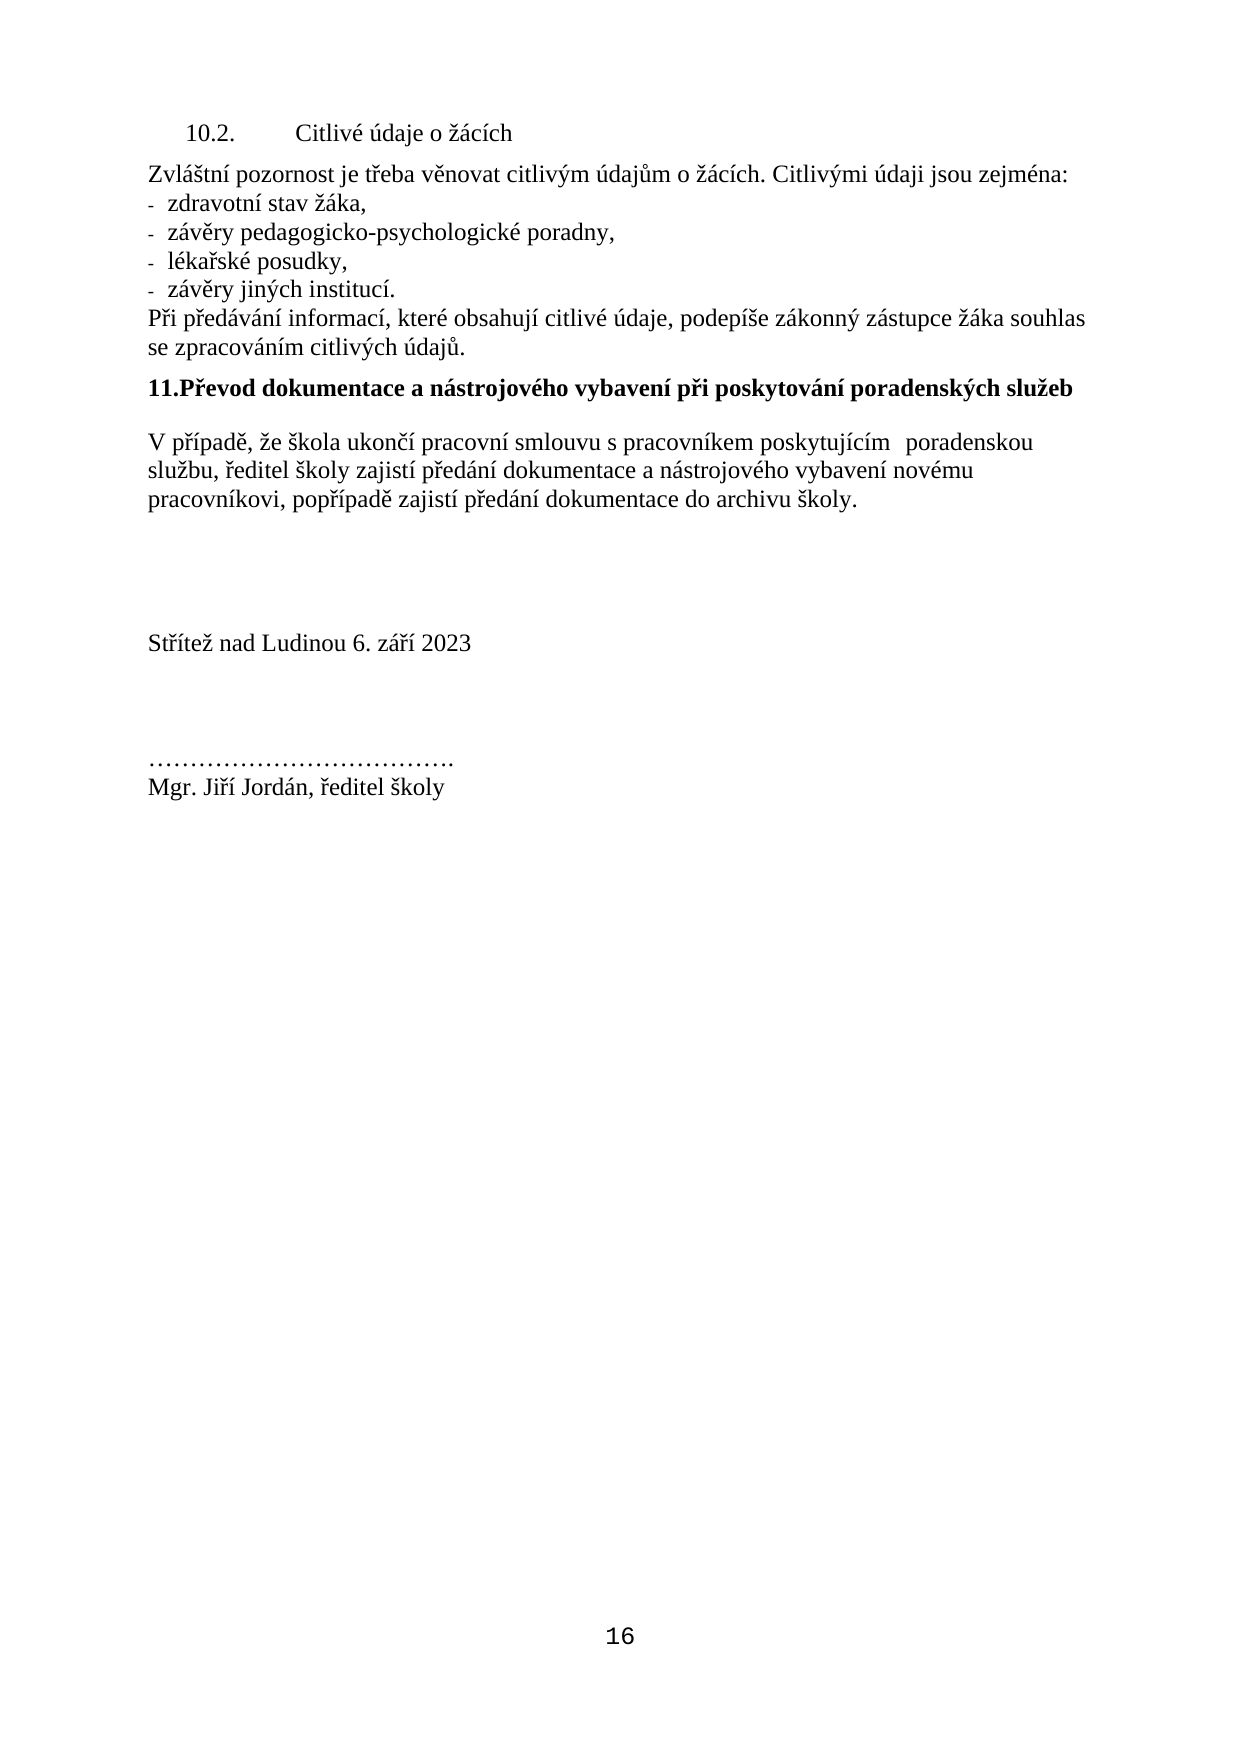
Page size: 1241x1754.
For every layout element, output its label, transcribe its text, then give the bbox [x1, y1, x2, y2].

text Při předávání informací, které obsahují citlivé údaje, podepíše zákonný zástupce žáka souhlas se zpracováním citlivých údajů. [148, 303, 1093, 361]
text V případě, že škola ukončí pracovní smlouvu s pracovníkem poskytujícím poradenskou službu, ředitel školy zajistí předání dokumentace a nástrojového vybavení novému pracovníkovi, popřípadě zajistí předání dokumentace do archivu školy. [148, 427, 1093, 513]
text Citlivé údaje o žácích [185, 118, 1093, 147]
text ………………………………. [148, 743, 1093, 772]
text Převod dokumentace a nástrojového vybavení při poskytování poradenských služeb [148, 373, 1093, 402]
text Mgr. Jiří Jordán, ředitel školy [148, 772, 1093, 801]
list zdravotní stav žáka, [148, 188, 1093, 217]
list závěry pedagogicko-psychologické poradny, [148, 217, 1093, 246]
list lékařské posudky, [148, 246, 1093, 274]
text Střítež nad Ludinou 6. září 2023 [148, 628, 1093, 657]
list závěry jiných institucí. [148, 274, 1093, 303]
text Zvláštní pozornost je třeba věnovat citlivým údajům o žácích. Citlivými údaji jsou zejména: [148, 159, 1093, 188]
